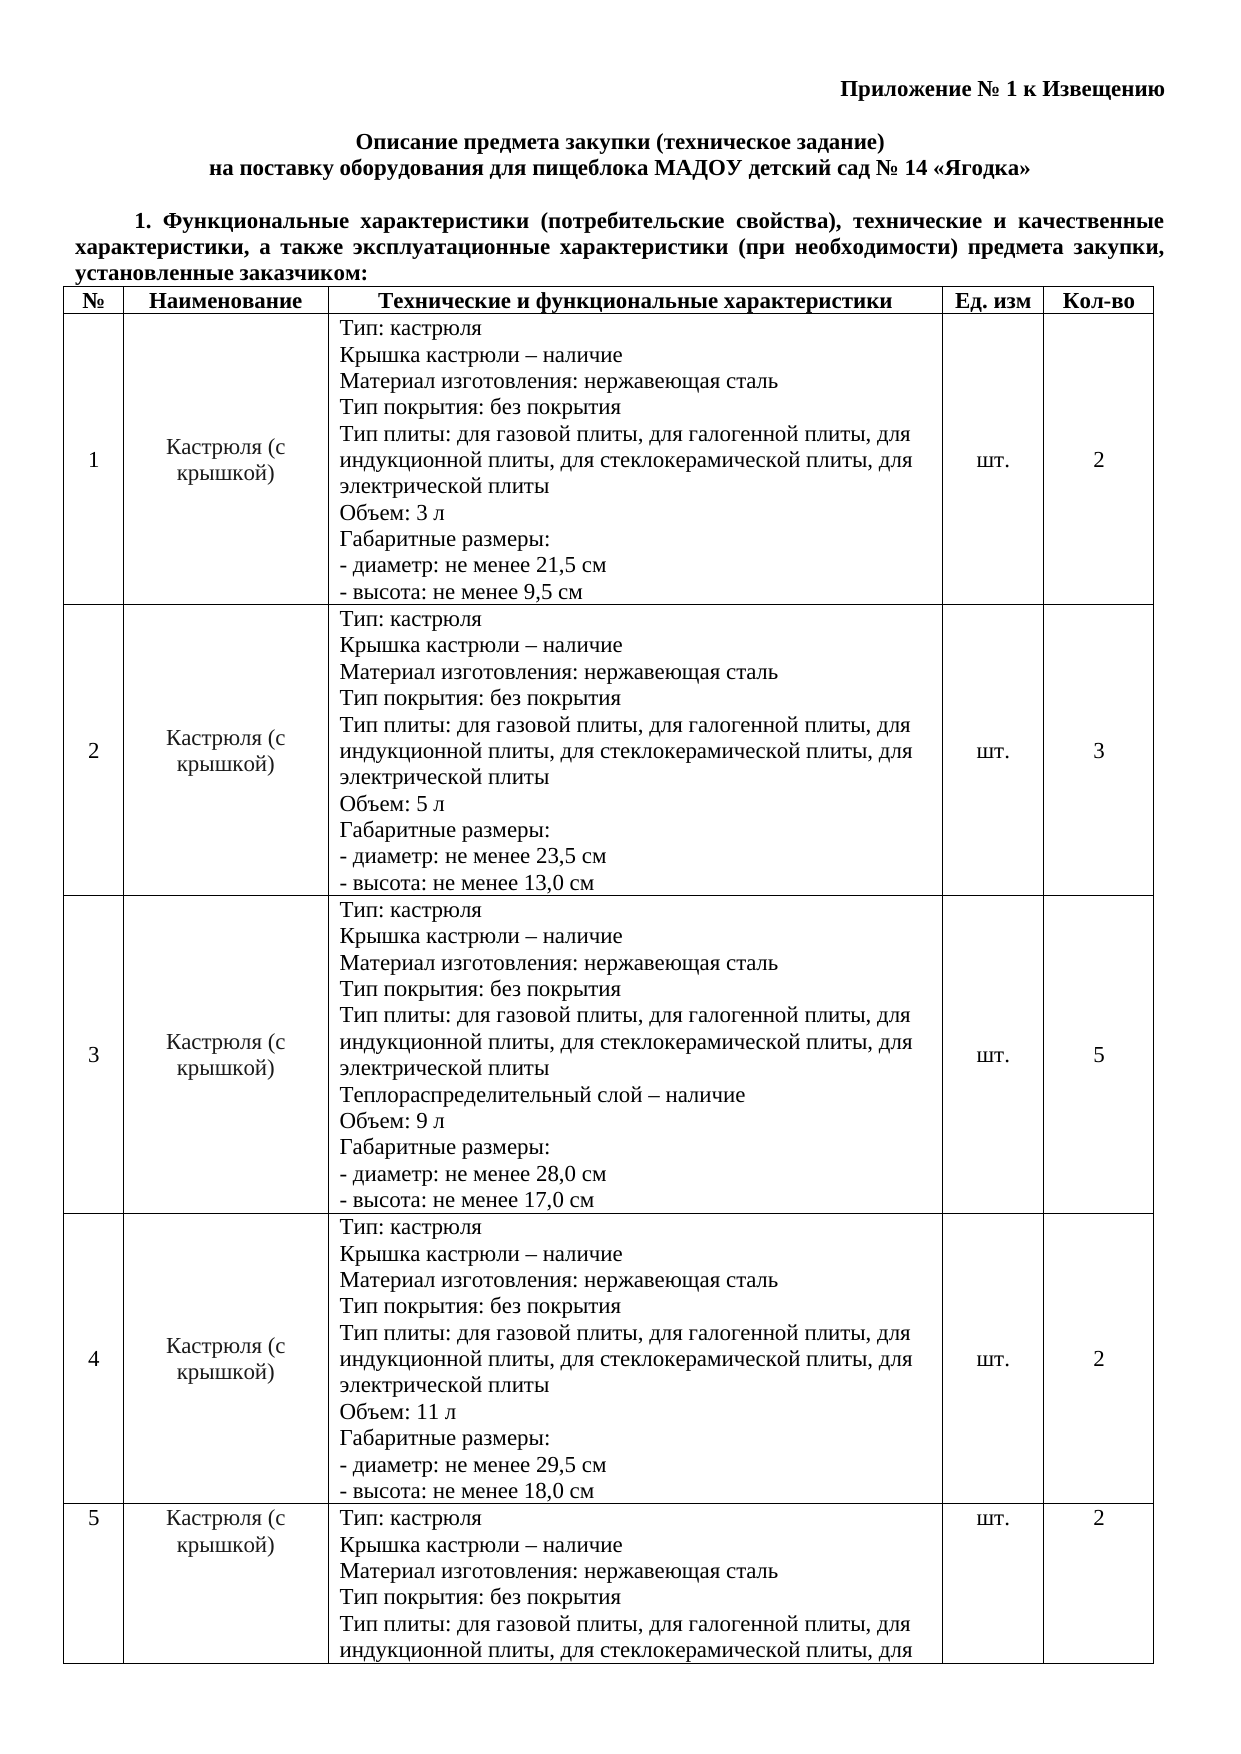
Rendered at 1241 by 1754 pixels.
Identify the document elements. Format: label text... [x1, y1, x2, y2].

table_cell 2 [1044, 1214, 1153, 1503]
table_header Ед. изм [943, 287, 1043, 313]
table_cell 5 [64, 1504, 123, 1662]
table_cell 2 [64, 605, 123, 895]
table_cell Тип: кастрюля Крышка кастрюли – наличие Материал изготовления: нержавеющая сталь Тип покрытия: без покрытия Тип плиты: для газовой плиты, для галогенной плиты, для индукционной плиты, для стеклокерамической плиты, для электрической плиты Объем: 11 л Габаритные размеры: - диаметр: не менее 29,5 см - высота: не менее 18,0 см [329, 1214, 942, 1503]
table_cell Тип: кастрюля Крышка кастрюли – наличие Материал изготовления: нержавеющая сталь Тип покрытия: без покрытия Тип плиты: для газовой плиты, для галогенной плиты, для индукционной плиты, для стеклокерамической плиты, для электрической плиты Теплораспределительный слой – наличие Объем: 9 л Габаритные размеры: - диаметр: не менее 28,0 см - высота: не менее 17,0 см [329, 896, 942, 1212]
table_cell Кастрюля (с крышкой) [124, 1214, 328, 1503]
text Описание предмета закупки (техническое задание) [75, 128, 1165, 154]
text 1. Функциональные характеристики (потребительские свойства), технические и качественные характеристики, а также эксплуатационные характеристики (при необходимости) предмета закупки, установленные заказчиком: [75, 207, 1165, 286]
table_cell 2 [1044, 1504, 1153, 1662]
table_header Технические и функциональные характеристики [329, 287, 942, 313]
table_header № [64, 287, 123, 313]
table_cell шт. [943, 314, 1043, 604]
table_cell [124, 1504, 328, 1662]
table_cell шт. [943, 1214, 1043, 1503]
table_cell 3 [1044, 605, 1153, 895]
table_header Кол-во [1044, 287, 1153, 313]
table_cell шт. [943, 605, 1043, 895]
table_cell 3 [64, 896, 123, 1212]
text на поставку оборудования для пищеблока МАДОУ детский сад № 14 «Ягодка» [75, 154, 1165, 180]
table_cell Кастрюля (с крышкой) [124, 314, 328, 604]
table_cell шт. [943, 1504, 1043, 1662]
table_cell Кастрюля (с крышкой) [124, 605, 328, 895]
table_cell Тип: кастрюля Крышка кастрюли – наличие Материал изготовления: нержавеющая сталь Тип покрытия: без покрытия Тип плиты: для газовой плиты, для галогенной плиты, для индукционной плиты, для стеклокерамической плиты, для электрической плиты Объем: 3 л Габаритные размеры: - диаметр: не менее 21,5 см - высота: не менее 9,5 см [329, 314, 942, 604]
table_cell 2 [1044, 314, 1153, 604]
table_cell 4 [64, 1214, 123, 1503]
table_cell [329, 1504, 942, 1662]
table_header Наименование [124, 287, 328, 313]
table_cell 1 [64, 314, 123, 604]
table_cell Тип: кастрюля Крышка кастрюли – наличие Материал изготовления: нержавеющая сталь Тип покрытия: без покрытия Тип плиты: для газовой плиты, для галогенной плиты, для индукционной плиты, для стеклокерамической плиты, для электрической плиты Объем: 5 л Габаритные размеры: - диаметр: не менее 23,5 см - высота: не менее 13,0 см [329, 605, 942, 895]
table_cell Кастрюля (с крышкой) [124, 896, 328, 1212]
table_cell шт. [943, 896, 1043, 1212]
text Приложение № 1 к Извещению [75, 75, 1165, 101]
table_cell 5 [1044, 896, 1153, 1212]
